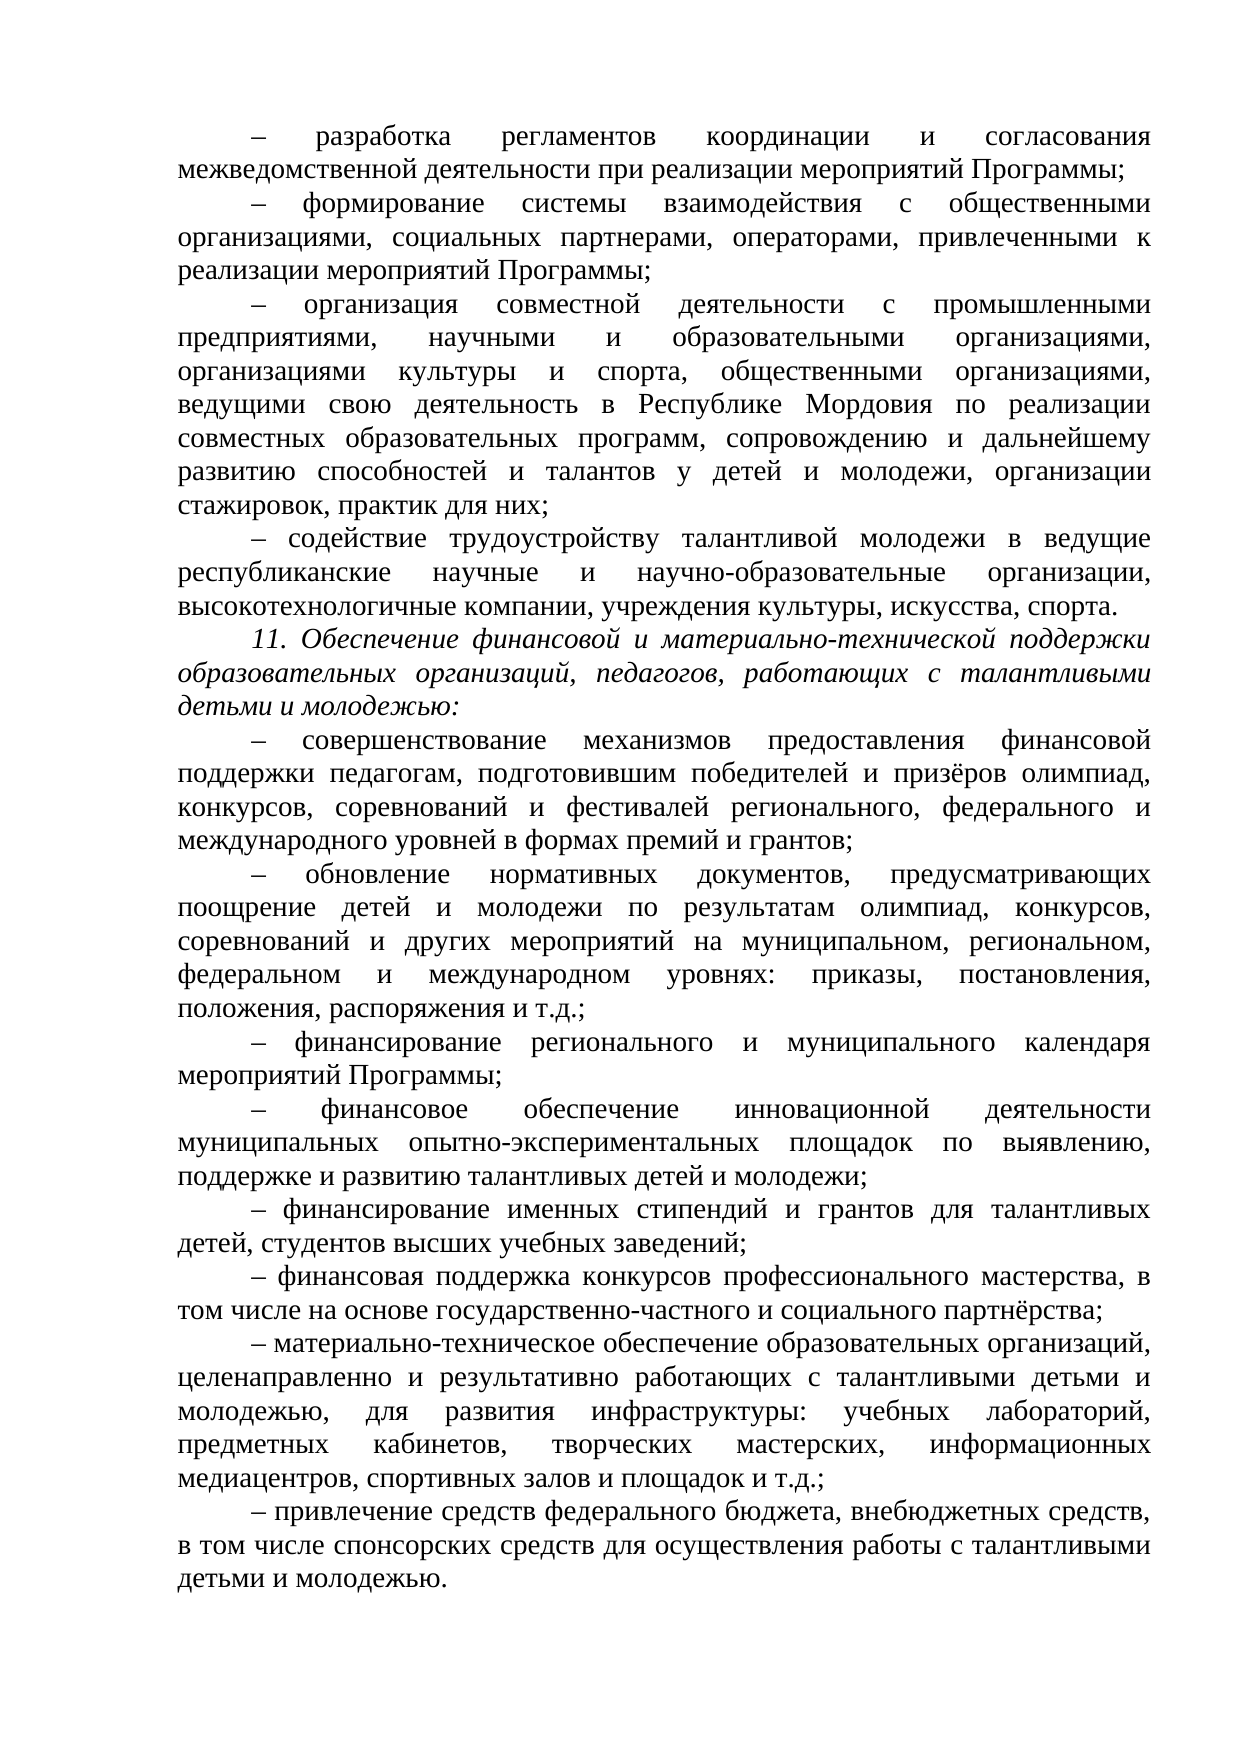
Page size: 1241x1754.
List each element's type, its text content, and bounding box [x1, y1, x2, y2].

text – финансирование регионального и муниципального календаря мероприятий Программы; [177, 1024, 1152, 1091]
text – обновление нормативных документов, предусматривающих поощрение детей и молодежи по результатам олимпиад, конкурсов, соревнований и других мероприятий на муниципальном, региональном, федеральном и международном уровнях: приказы, постановления, положения, распоряжения и т.д.; [177, 856, 1152, 1024]
text – финансирование именных стипендий и грантов для талантливых детей, студентов высших учебных заведений; [177, 1191, 1152, 1258]
text – совершенствование механизмов предоставления финансовой поддержки педагогам, подготовившим победителей и призёров олимпиад, конкурсов, соревнований и фестивалей регионального, федерального и международного уровней в формах премий и грантов; [177, 722, 1152, 856]
text – финансовая поддержка конкурсов профессионального мастерства, в том числе на основе государственно-частного и социального партнёрства; [177, 1258, 1152, 1326]
text – привлечение средств федерального бюджета, внебюджетных средств, в том числе спонсорских средств для осуществления работы с талантливыми детьми и молодежью. [177, 1493, 1152, 1594]
text – содействие трудоустройству талантливой молодежи в ведущие республиканские научные и научно-образовательные организации, высокотехнологичные компании, учреждения культуры, искусства, спорта. [177, 521, 1152, 621]
text – организация совместной деятельности с промышленными предприятиями, научными и образовательными организациями, организациями культуры и спорта, общественными организациями, ведущими свою деятельность в Республике Мордовия по реализации совместных образовательных программ, сопровождению и дальнейшему развитию способностей и талантов у детей и молодежи, организации стажировок, практик для них; [177, 286, 1152, 521]
text – разработка регламентов координации и согласования межведомственной деятельности при реализации мероприятий Программы; [177, 118, 1152, 185]
text – финансовое обеспечение инновационной деятельности муниципальных опытно-экспериментальных площадок по выявлению, поддержке и развитию талантливых детей и молодежи; [177, 1091, 1152, 1191]
text 11. Обеспечение финансовой и материально-технической поддержки образовательных организаций, педагогов, работающих с талантливыми детьми и молодежью: [177, 621, 1152, 722]
text – формирование системы взаимодействия с общественными организациями, социальных партнерами, операторами, привлеченными к реализации мероприятий Программы; [177, 185, 1152, 286]
text – материально-техническое обеспечение образовательных организаций, целенаправленно и результативно работающих с талантливыми детьми и молодежью, для развития инфраструктуры: учебных лабораторий, предметных кабинетов, творческих мастерских, информационных медиацентров, спортивных залов и площадок и т.д.; [177, 1326, 1152, 1493]
